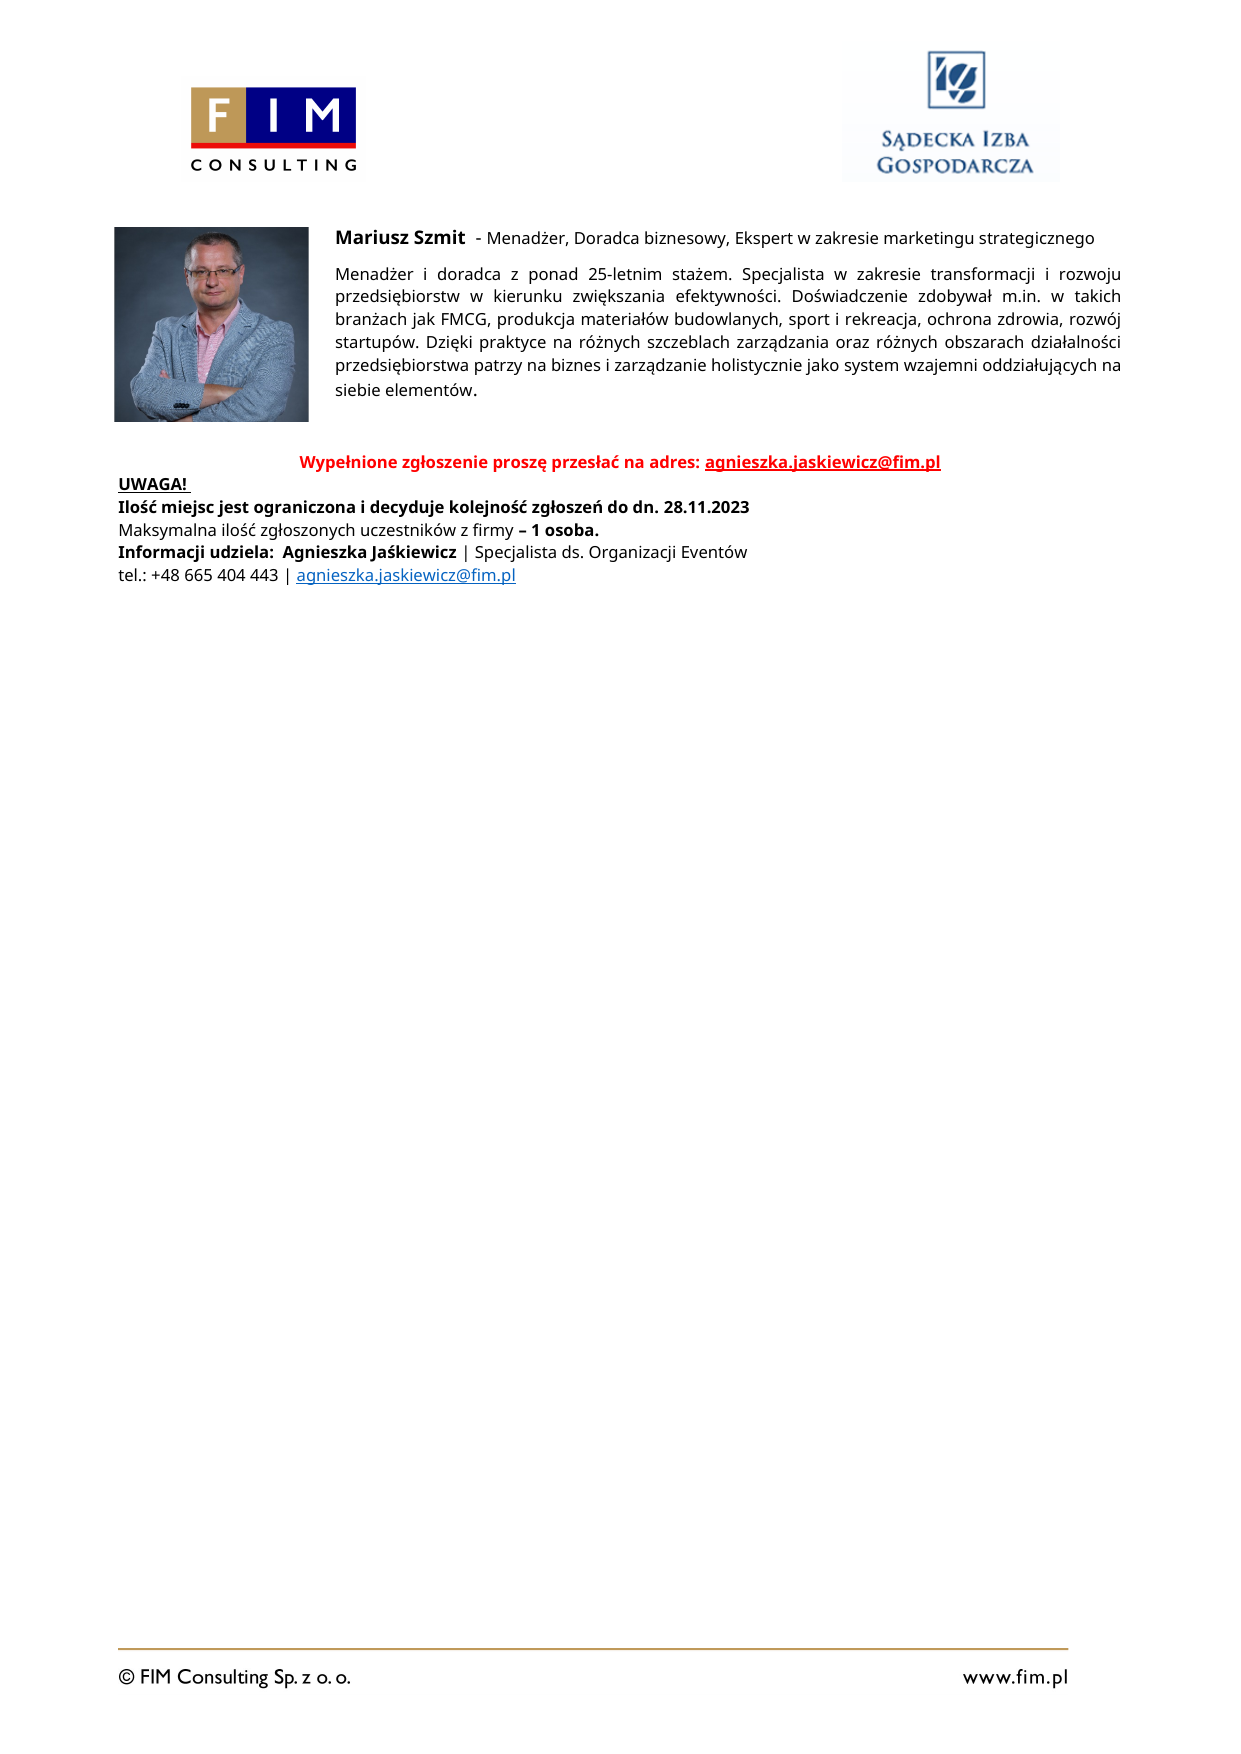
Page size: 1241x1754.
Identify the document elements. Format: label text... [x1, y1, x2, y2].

text Wypełnione zgłoszenie proszę przesłać na adres: agnieszka.jaskiewicz@fim.pl [118, 450, 1122, 473]
picture [180, 76, 367, 182]
picture [842, 41, 1060, 182]
text Maksymalna ilość zgłoszonych uczestników z firmy – 1 osoba. [118, 518, 1122, 541]
text UWAGA! [118, 473, 1122, 496]
picture [114, 227, 309, 422]
table_cell [107, 212, 324, 450]
table_cell Mariusz Szmit - Menadżer, Doradca biznesowy, Ekspert w zakresie marketingu strategicznego Menadżer i doradca z ponad 25-letnim stażem. Specjalista w zakresie transformacji i rozwoju przedsiębiorstw w kierunku zwiększania efektywności. Doświadczenie zdobywał m.in. w takich branżach jak FMCG, produkcja materiałów budowlanych, sport i rekreacja, ochrona zdrowia, rozwój startupów. Dzięki praktyce na różnych szczeblach zarządzania oraz różnych obszarach działalności przedsiębiorstwa patrzy na biznes i zarządzanie holistycznie jako system wzajemni oddziałujących na siebie elementów. [324, 212, 1133, 450]
text Ilość miejsc jest ograniczona i decyduje kolejność zgłoszeń do dn. 28.11.2023 [118, 496, 1122, 518]
picture [118, 1648, 1069, 1695]
text Informacji udziela: Agnieszka Jaśkiewicz | Specjalista ds. Organizacji Eventów [118, 541, 1122, 564]
text tel.: +48 665 404 443 | agnieszka.jaskiewicz@fim.pl [118, 564, 1122, 587]
